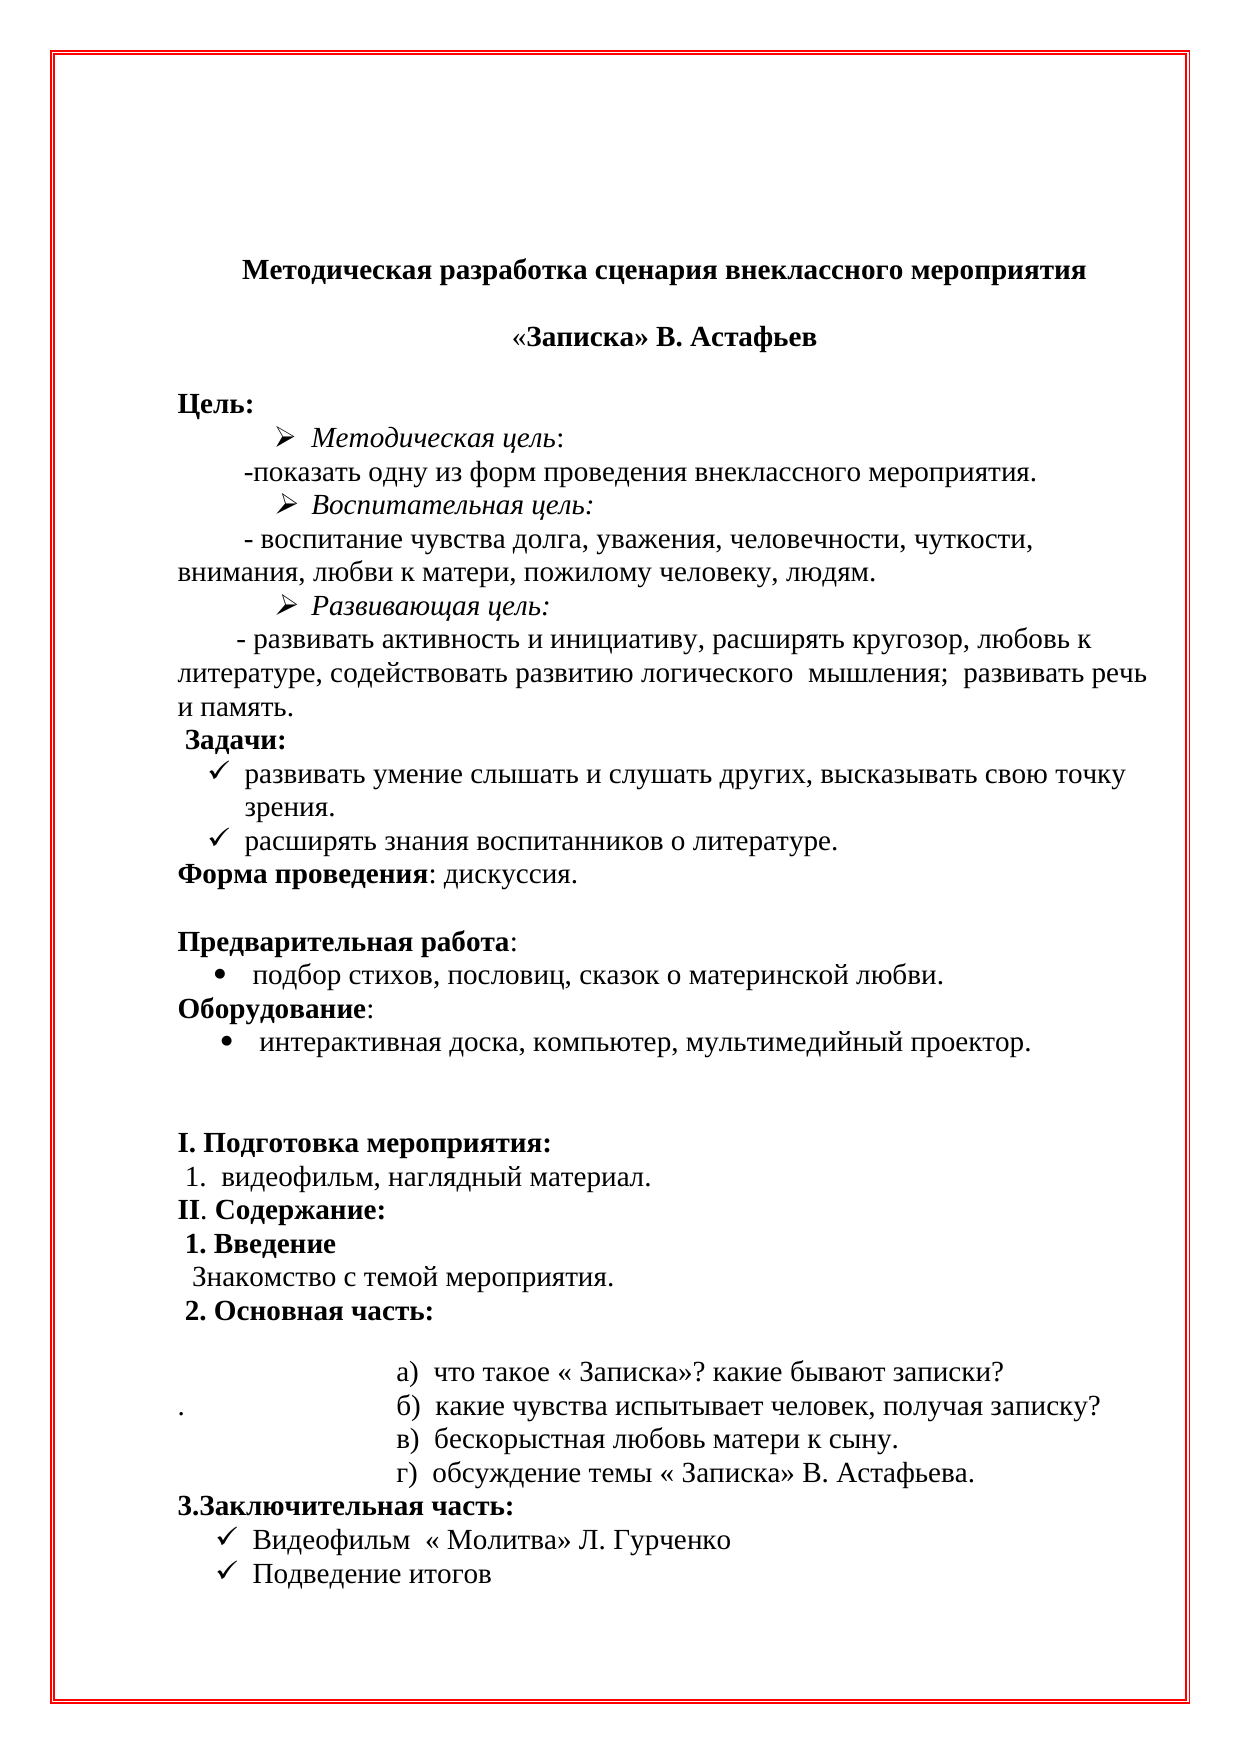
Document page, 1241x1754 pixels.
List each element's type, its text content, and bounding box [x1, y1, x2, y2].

list Видеофильм « Молитва» Л. Гурченко [215, 1522, 1152, 1556]
text Оборудование: [177, 991, 1152, 1024]
text Знакомство с темой мероприятия. [177, 1259, 1152, 1293]
text 2. Основная часть: [177, 1293, 1152, 1326]
list интерактивная доска, компьютер, мультимедийный проектор. [222, 1024, 1152, 1058]
list Воспитательная цель: [274, 487, 1152, 521]
list Подведение итогов [215, 1556, 1152, 1589]
text а) что такое « Записка»? какие бывают записки? [177, 1354, 1152, 1388]
text . б) какие чувства испытывает человек, получая записку? [177, 1388, 1152, 1421]
text Предварительная работа: [177, 924, 1152, 957]
list расширять знания воспитанников о литературе. [207, 823, 1152, 857]
list Методическая цель: [274, 420, 1152, 454]
list Развивающая цель: [274, 588, 1152, 622]
text г) обсуждение темы « Записка» В. Астафьева. [177, 1455, 1152, 1488]
text 3.Заключительная часть: [177, 1488, 1152, 1522]
text - воспитание чувства долга, уважения, человечности, чуткости, внимания, любви к матери, пожилому человеку, людям. [177, 521, 1152, 588]
text Методическая разработка сценария внеклассного мероприятия [177, 252, 1152, 286]
text «Записка» В. Астафьев [177, 319, 1152, 353]
text Задачи: [177, 722, 1152, 756]
text 1. видеофильм, наглядный материал. [177, 1159, 1152, 1192]
text I. Подготовка мероприятия: [177, 1125, 1152, 1159]
text Цель: [177, 386, 1152, 420]
text - развивать активность и инициативу, расширять кругозор, любовь к литературе, содействовать развитию логического мышления; развивать речь и память. [177, 622, 1152, 722]
text в) бескорыстная любовь матери к сыну. [177, 1421, 1152, 1455]
text -показать одну из форм проведения внеклассного мероприятия. [177, 454, 1152, 487]
text 1. Введение [177, 1226, 1152, 1259]
list развивать умение слышать и слушать других, высказывать свою точку зрения. [207, 756, 1152, 823]
text ІІ. Содержание: [177, 1192, 1152, 1226]
list подбор стихов, пословиц, сказок о материнской любви. [215, 957, 1152, 991]
text Форма проведения: дискуссия. [177, 857, 1152, 890]
